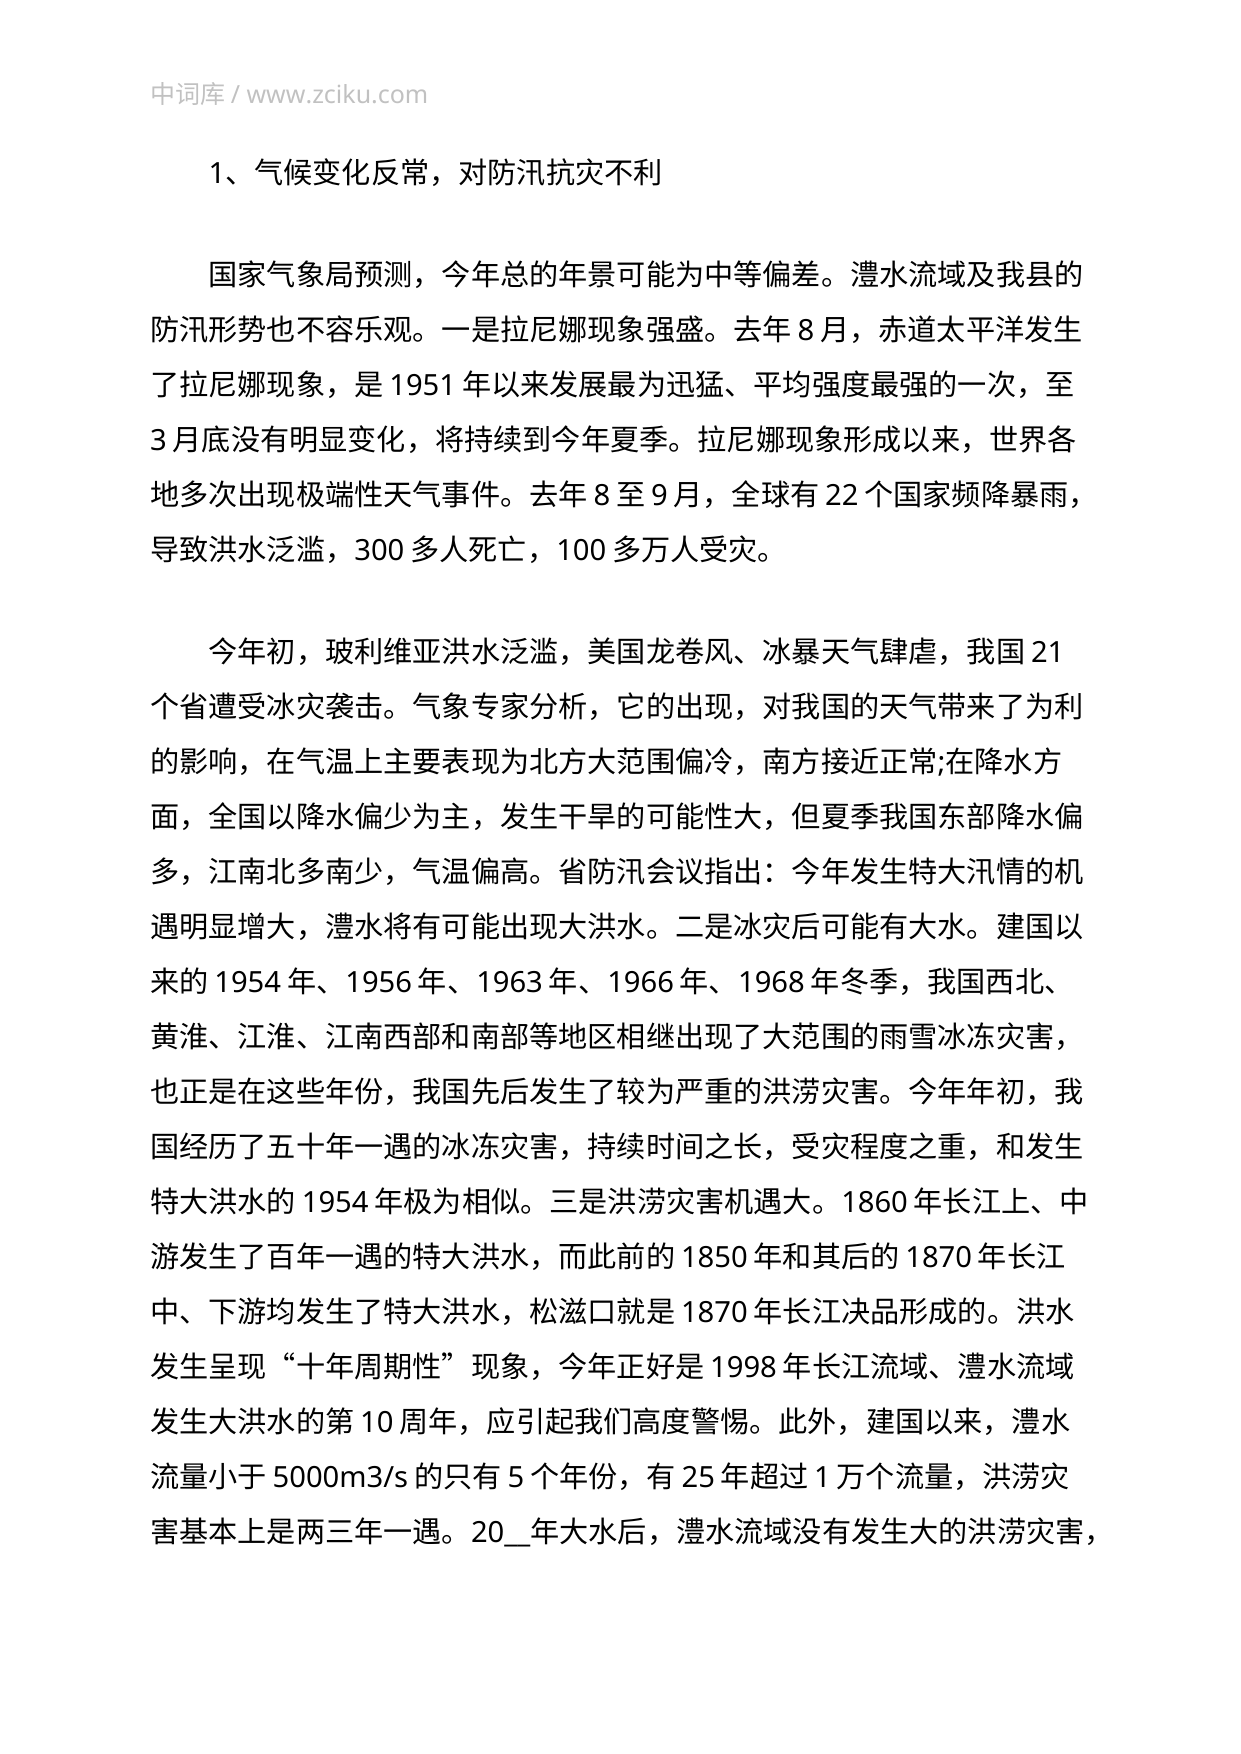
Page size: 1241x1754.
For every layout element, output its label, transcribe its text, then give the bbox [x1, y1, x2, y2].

text 1、气候变化反常，对防汛抗灾不利 [150, 150, 1090, 192]
text 国家气象局预测，今年总的年景可能为中等偏差。澧水流域及我县的防汛形势也不容乐观。一是拉尼娜现象强盛。去年8月，赤道太平洋发生了拉尼娜现象，是1951年以来发展最为迅猛、平均强度最强的一次，至3月底没有明显变化，将持续到今年夏季。拉尼娜现象形成以来，世界各地多次出现极端性天气事件。去年8至9月，全球有22个国家频降暴雨，导致洪水泛滥，300多人死亡，100多万人受灾。 [150, 252, 1090, 569]
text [150, 629, 1090, 1551]
